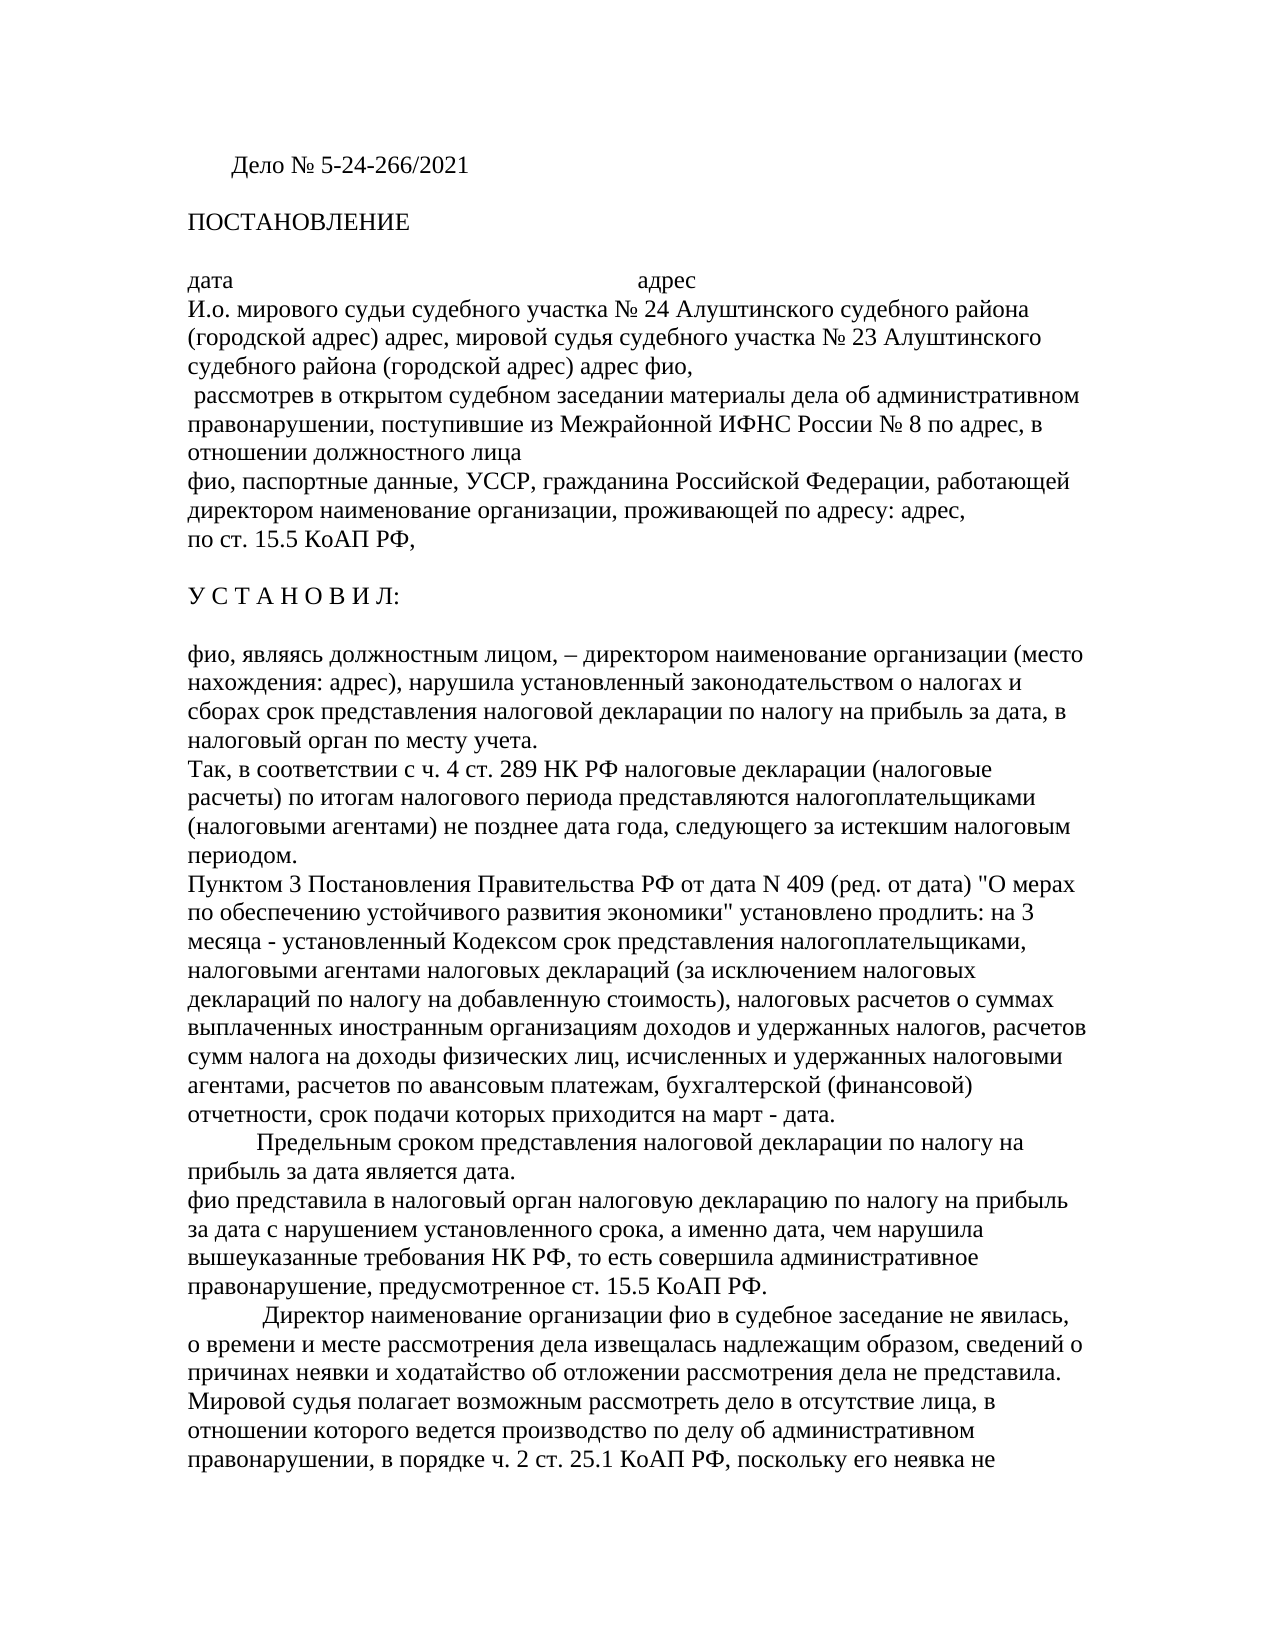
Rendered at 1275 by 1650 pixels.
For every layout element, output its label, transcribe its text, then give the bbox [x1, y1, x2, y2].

text Директор наименование организации фио в судебное заседание не явилась, о времени и месте рассмотрения дела извещалась надлежащим образом, сведений о причинах неявки и ходатайство об отложении рассмотрения дела не представила. [187, 1300, 1087, 1386]
text фио, являясь должностным лицом, – директором наименование организации (место нахождения: адрес), нарушила установленный законодательством о налогах и сборах срок представления налоговой декларации по налогу на прибыль за дата, в налоговый орган по месту учета. [187, 639, 1087, 754]
text И.о. мирового судьи судебного участка № 24 Алуштинского судебного района (городской адрес) адрес, мировой судья судебного участка № 23 Алуштинского судебного района (городской адрес) адрес фио, [187, 294, 1087, 380]
text Предельным сроком представления налоговой декларации по налогу на прибыль за дата является дата. [187, 1127, 1087, 1185]
text Так, в соответствии с ч. 4 ст. 289 НК РФ налоговые декларации (налоговые расчеты) по итогам налогового периода представляются налогоплательщиками (налоговыми агентами) не позднее дата года, следующего за истекшим налоговым периодом. [187, 754, 1087, 869]
text фио представила в налоговый орган налоговую декларацию по налогу на прибыль за дата с нарушением установленного срока, а именно дата, чем нарушила вышеуказанные требования НК РФ, то есть совершила административное правонарушение, предусмотренное ст. 15.5 КоАП РФ. [187, 1185, 1087, 1300]
text фио, паспортные данные, УССР, гражданина Российской Федерации, работающей директором наименование организации, проживающей по адресу: адрес, [187, 466, 1087, 524]
text Дело № 5-24-266/2021 [187, 150, 1087, 179]
text ПОСТАНОВЛЕНИЕ [187, 207, 1087, 236]
text по ст. 15.5 КоАП РФ, [187, 524, 1087, 552]
text У С Т А Н О В И Л: [187, 581, 1087, 610]
text рассмотрев в открытом судебном заседании материалы дела об административном правонарушении, поступившие из Межрайонной ИФНС России № 8 по адрес, в отношении должностного лица [187, 380, 1087, 466]
text Пунктом 3 Постановления Правительства РФ от дата N 409 (ред. от дата) "О мерах по обеспечению устойчивого развития экономики" установлено продлить: на 3 месяца - установленный Кодексом срок представления налогоплательщиками, налоговыми агентами налоговых деклараций (за исключением налоговых деклараций по налогу на добавленную стоимость), налоговых расчетов о суммах выплаченных иностранным организациям доходов и удержанных налогов, расчетов сумм налога на доходы физических лиц, исчисленных и удержанных налоговыми агентами, расчетов по авансовым платежам, бухгалтерской (финансовой) отчетности, срок подачи которых приходится на март - дата. [187, 869, 1087, 1127]
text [187, 1386, 1087, 1472]
text дата адрес [187, 265, 1087, 294]
